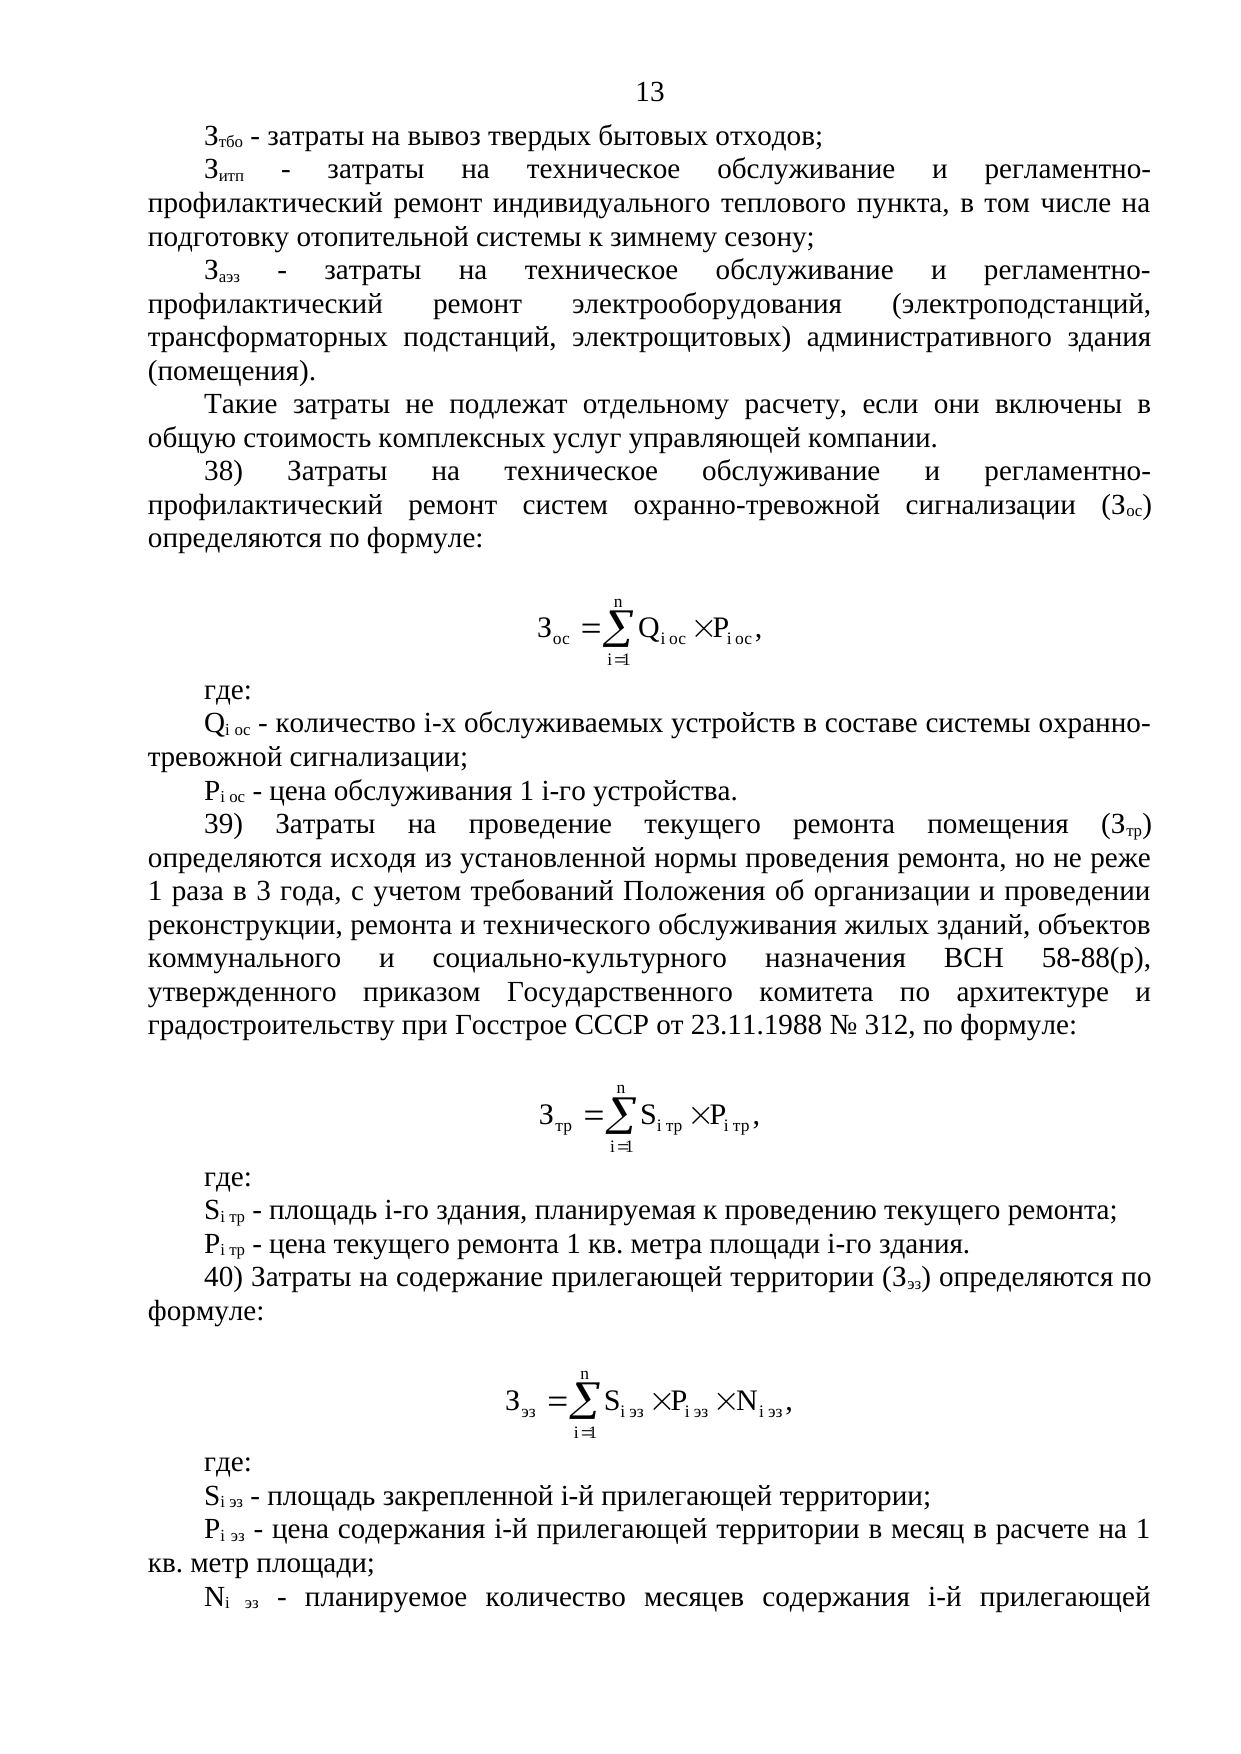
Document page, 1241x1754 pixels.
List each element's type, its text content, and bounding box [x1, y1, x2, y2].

text 39) Затраты на проведение текущего ремонта помещения (Зтр) определяются исходя из установленной нормы проведения ремонта, но не реже 1 раза в 3 года, с учетом требований Положения об организации и проведении реконструкции, ремонта и технического обслуживания жилых зданий, объектов коммунального и социально-культурного назначения ВСН 58-88(р), утвержденного приказом Государственного комитета по архитектуре и градостроительству при Госстрое СССР от 23.11.1988 № 312, по формуле: [148, 806, 1152, 1041]
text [148, 1579, 1152, 1612]
text где: [148, 1444, 1152, 1478]
text 38) Затраты на техническое обслуживание и регламентно-профилактический ремонт систем охранно-тревожной сигнализации (Зос) определяются по формуле: [148, 453, 1152, 554]
text Si эз - площадь закрепленной i-й прилегающей территории; [148, 1478, 1152, 1512]
text 40) Затраты на содержание прилегающей территории (Зэз) определяются по формуле: [148, 1259, 1152, 1327]
text Такие затраты не подлежат отдельному расчету, если они включены в общую стоимость комплексных услуг управляющей компании. [148, 386, 1152, 453]
text Pi эз - цена содержания i-й прилегающей территории в месяц в расчете на 1 кв. метр площади; [148, 1512, 1152, 1579]
text где: [148, 1159, 1152, 1192]
text Pi тр - цена текущего ремонта 1 кв. метра площади i-го здания. [148, 1226, 1152, 1259]
text Qi ос - количество i-х обслуживаемых устройств в составе системы охранно-тревожной сигнализации; [148, 706, 1152, 773]
text Зитп - затраты на техническое обслуживание и регламентно-профилактический ремонт индивидуального теплового пункта, в том числе на подготовку отопительной системы к зимнему сезону; [148, 152, 1152, 252]
text Si тр - площадь i-го здания, планируемая к проведению текущего ремонта; [148, 1192, 1152, 1226]
text Заэз - затраты на техническое обслуживание и регламентно-профилактический ремонт электрооборудования (электроподстанций, трансформаторных подстанций, электрощитовых) административного здания (помещения). [148, 252, 1152, 386]
text Pi ос - цена обслуживания 1 i-го устройства. [148, 773, 1152, 806]
text где: [148, 672, 1152, 706]
text Зтбо - затраты на вывоз твердых бытовых отходов; [148, 118, 1152, 152]
